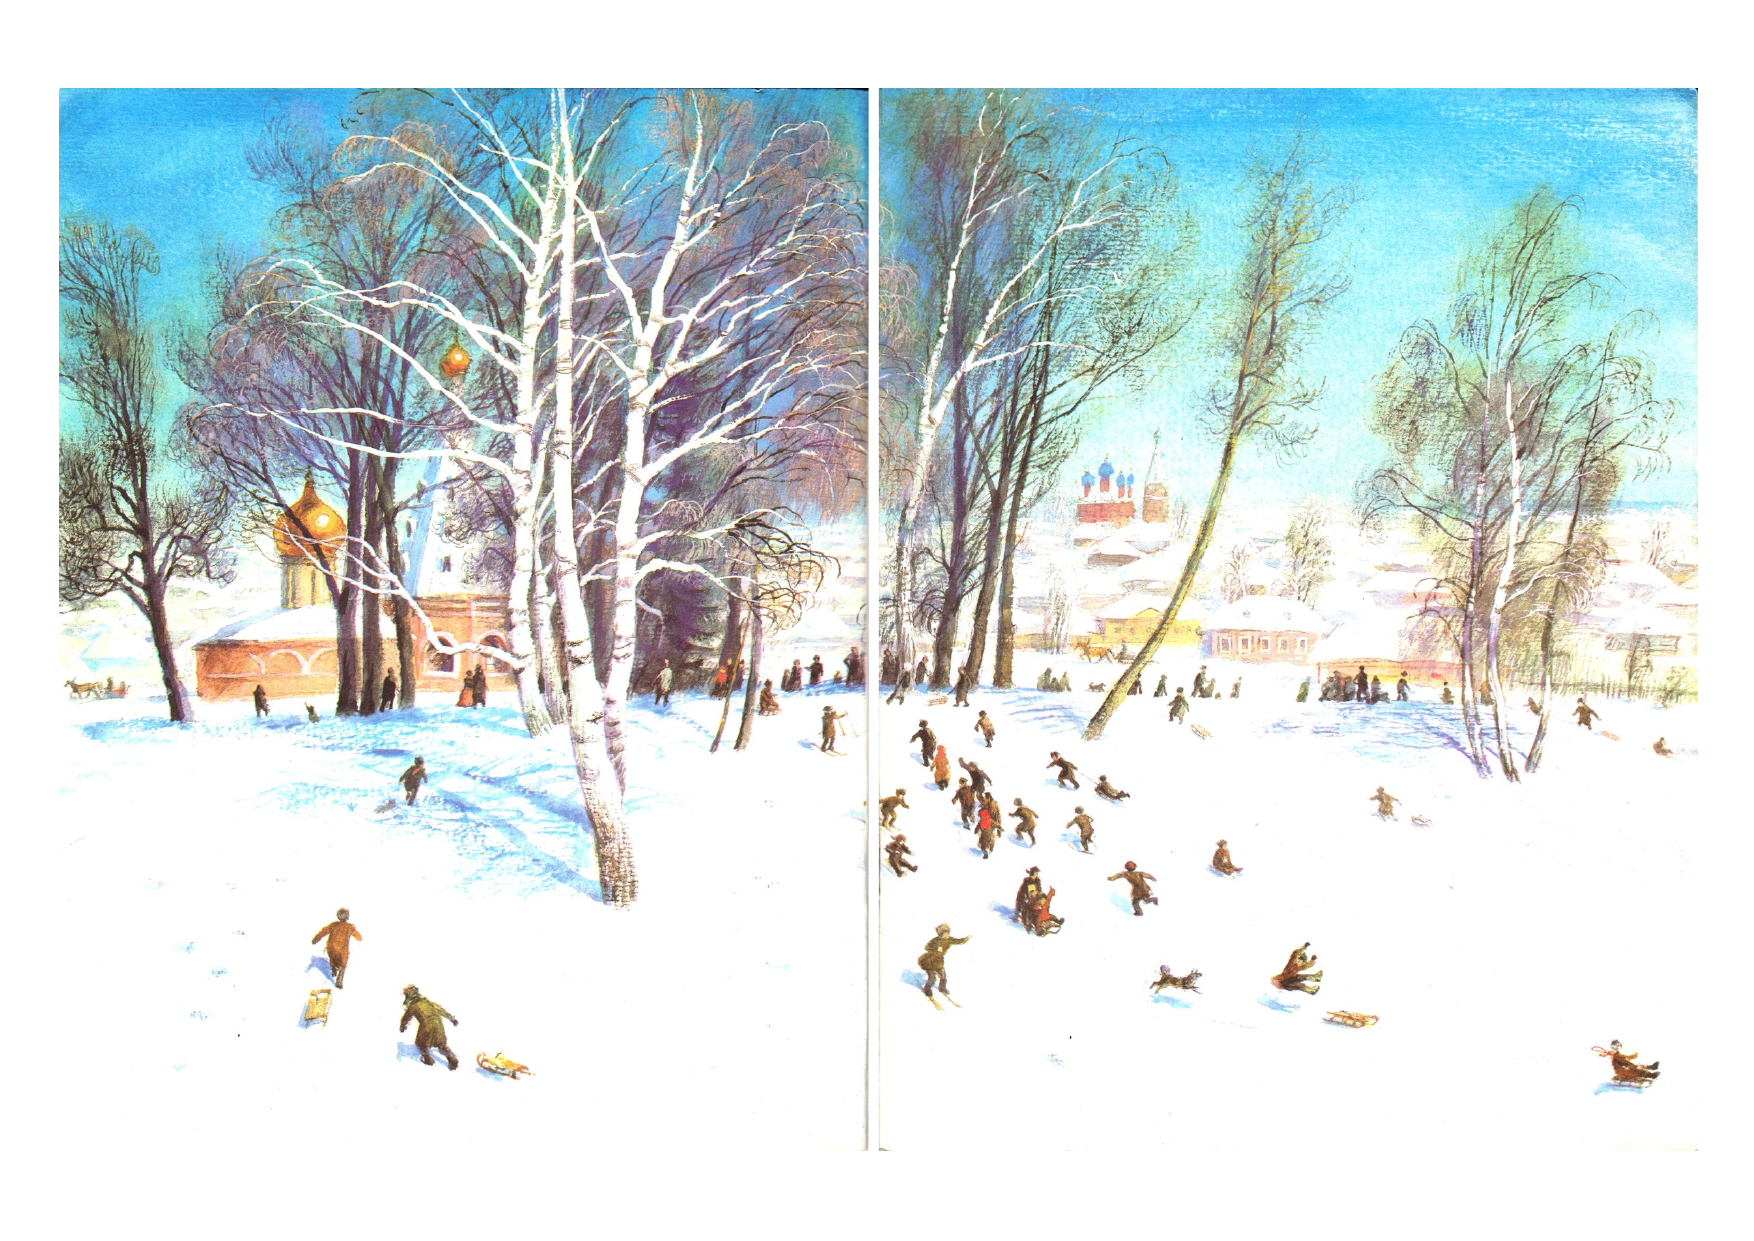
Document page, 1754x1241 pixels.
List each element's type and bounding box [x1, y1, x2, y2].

picture [59, 88, 869, 1151]
picture [878, 88, 1698, 1151]
